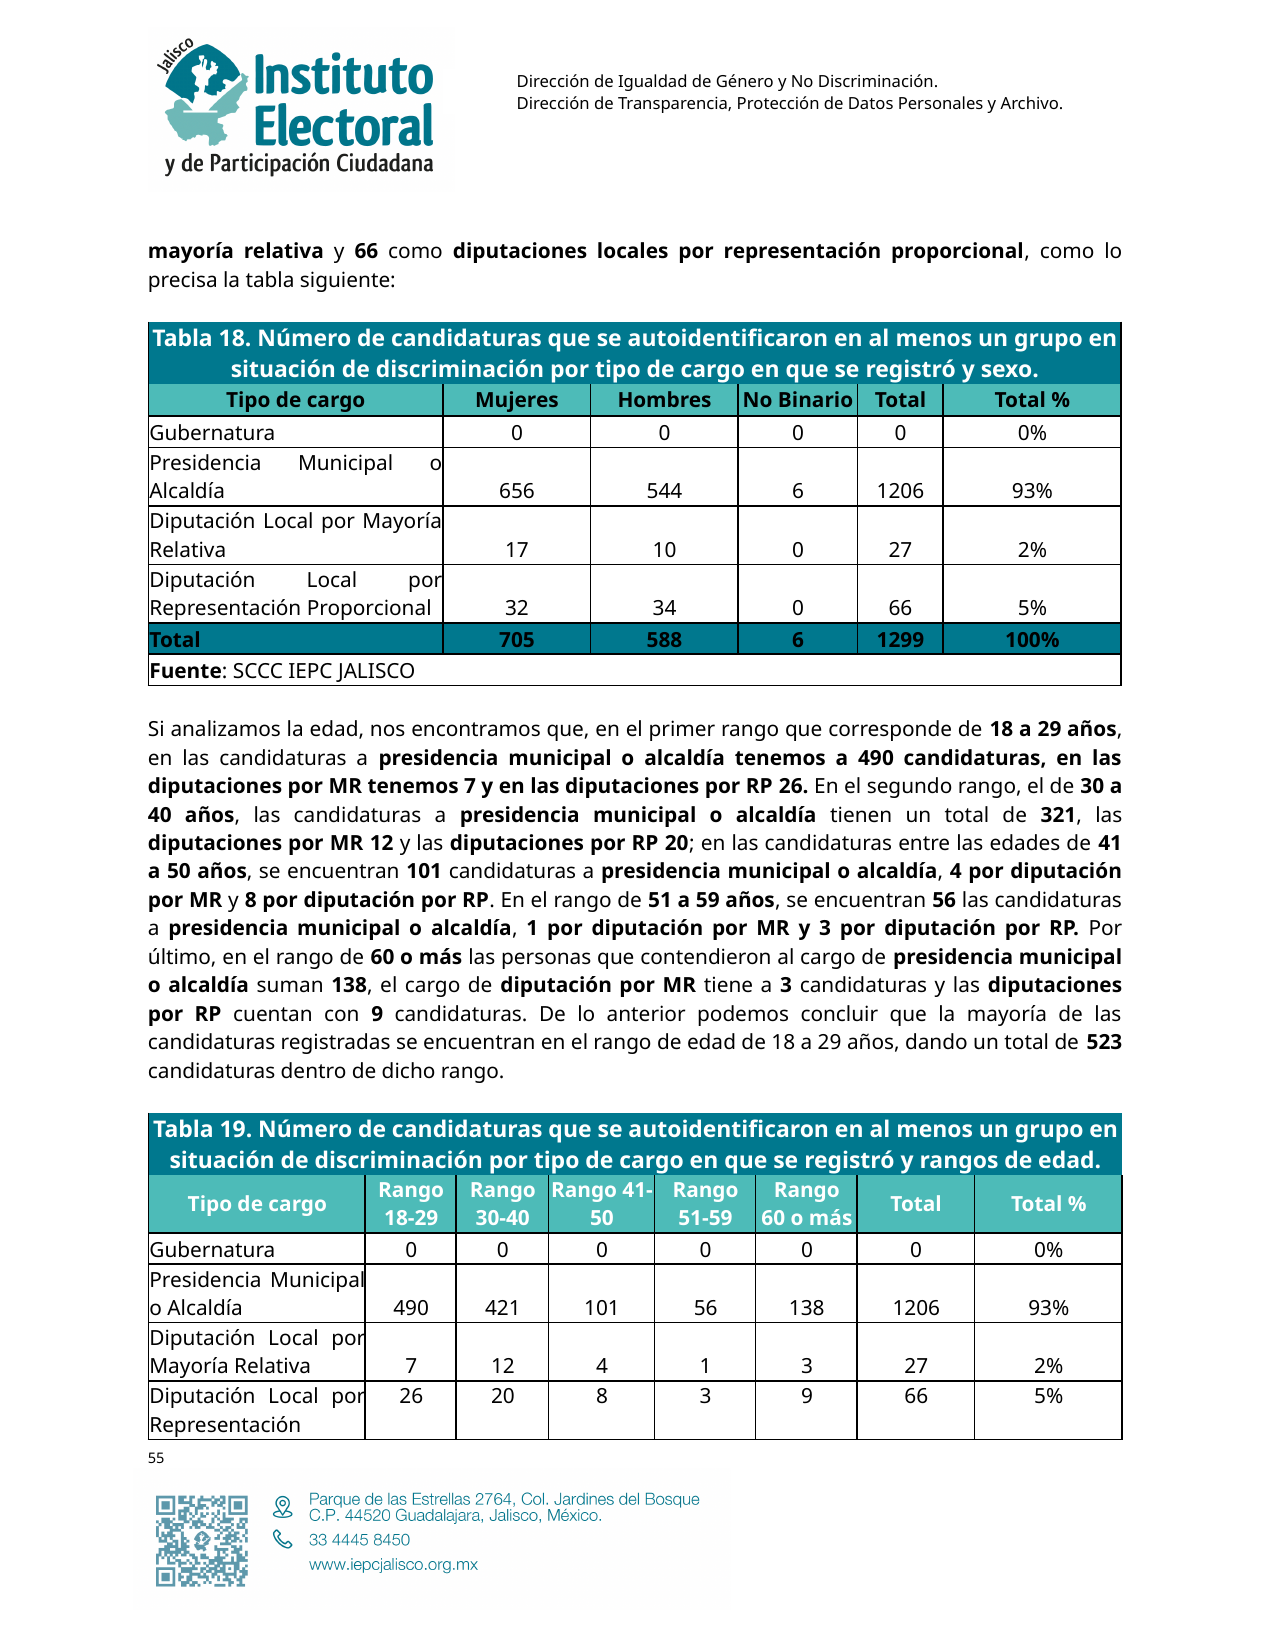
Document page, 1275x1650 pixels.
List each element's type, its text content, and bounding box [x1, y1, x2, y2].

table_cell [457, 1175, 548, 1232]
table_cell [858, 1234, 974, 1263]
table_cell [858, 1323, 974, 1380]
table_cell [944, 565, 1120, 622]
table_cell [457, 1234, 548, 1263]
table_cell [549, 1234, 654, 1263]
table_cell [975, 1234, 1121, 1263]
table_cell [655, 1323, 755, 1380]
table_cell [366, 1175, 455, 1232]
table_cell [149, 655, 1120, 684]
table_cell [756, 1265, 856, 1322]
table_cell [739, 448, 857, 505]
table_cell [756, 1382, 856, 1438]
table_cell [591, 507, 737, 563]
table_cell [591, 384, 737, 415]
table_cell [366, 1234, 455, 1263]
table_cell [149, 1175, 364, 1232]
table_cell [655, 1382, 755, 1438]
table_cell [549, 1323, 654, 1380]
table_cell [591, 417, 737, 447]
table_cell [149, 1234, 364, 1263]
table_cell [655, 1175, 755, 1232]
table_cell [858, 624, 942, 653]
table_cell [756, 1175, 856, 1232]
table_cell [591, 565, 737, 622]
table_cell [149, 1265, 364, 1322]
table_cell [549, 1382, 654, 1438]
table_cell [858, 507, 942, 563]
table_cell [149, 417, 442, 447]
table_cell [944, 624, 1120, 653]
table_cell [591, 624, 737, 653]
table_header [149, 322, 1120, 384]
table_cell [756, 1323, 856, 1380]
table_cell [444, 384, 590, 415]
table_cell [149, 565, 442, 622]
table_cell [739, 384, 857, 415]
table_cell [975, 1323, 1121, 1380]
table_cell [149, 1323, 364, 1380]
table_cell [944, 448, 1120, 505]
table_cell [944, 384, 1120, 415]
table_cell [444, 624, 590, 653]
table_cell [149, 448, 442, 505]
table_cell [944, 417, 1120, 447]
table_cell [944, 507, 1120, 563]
picture [132, 1468, 732, 1610]
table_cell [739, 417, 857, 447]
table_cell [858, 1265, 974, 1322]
text Si analizamos la edad, nos encontramos que, en el primer rango que corresponde de 18 a 29 años, en las candidaturas a presidencia municipal o alcaldía tenemos a 490 candidaturas, en las diputaciones por MR tenemos 7 y en las diputaciones por RP 26. En el segundo rango, el de 30 a 40 años, las candidaturas a presidencia municipal o alcaldía tienen un total de 321, las diputaciones por MR 12 y las diputaciones por RP 20; en las candidaturas entre las edades de 41 a 50 años, se encuentran 101 candidaturas a presidencia municipal o alcaldía, 4 por diputación por MR y 8 por diputación por RP. En el rango de 51 a 59 años, se encuentran 56 las candidaturas a presidencia municipal o alcaldía, 1 por diputación por MR y 3 por diputación por RP. Por último, en el rango de 60 o más las personas que contendieron al cargo de presidencia municipal o alcaldía suman 138, el cargo de diputación por MR tiene a 3 candidaturas y las diputaciones por RP cuentan con 9 candidaturas. De lo anterior podemos concluir que la mayoría de las candidaturas registradas se encuentran en el rango de edad de 18 a 29 años, dando un total de 523 candidaturas dentro de dicho rango. [148, 714, 1122, 1084]
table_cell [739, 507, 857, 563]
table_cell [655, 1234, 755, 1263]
picture [147, 27, 455, 192]
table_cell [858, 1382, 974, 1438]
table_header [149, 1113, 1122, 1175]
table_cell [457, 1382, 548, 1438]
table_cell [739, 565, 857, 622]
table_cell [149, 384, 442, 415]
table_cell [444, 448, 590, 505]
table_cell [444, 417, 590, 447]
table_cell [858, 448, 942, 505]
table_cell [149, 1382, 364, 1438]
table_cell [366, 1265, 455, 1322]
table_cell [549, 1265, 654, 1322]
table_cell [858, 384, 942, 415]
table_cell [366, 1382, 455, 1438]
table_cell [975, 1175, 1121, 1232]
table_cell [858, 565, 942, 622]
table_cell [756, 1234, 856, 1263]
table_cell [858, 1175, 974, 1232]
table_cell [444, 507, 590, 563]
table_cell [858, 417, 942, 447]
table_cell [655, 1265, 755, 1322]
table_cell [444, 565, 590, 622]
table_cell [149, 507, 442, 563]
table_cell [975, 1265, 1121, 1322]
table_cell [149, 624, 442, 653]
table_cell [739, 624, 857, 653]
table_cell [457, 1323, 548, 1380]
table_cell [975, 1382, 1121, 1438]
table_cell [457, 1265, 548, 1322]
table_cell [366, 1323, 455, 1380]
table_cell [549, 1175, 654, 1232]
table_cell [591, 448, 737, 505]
